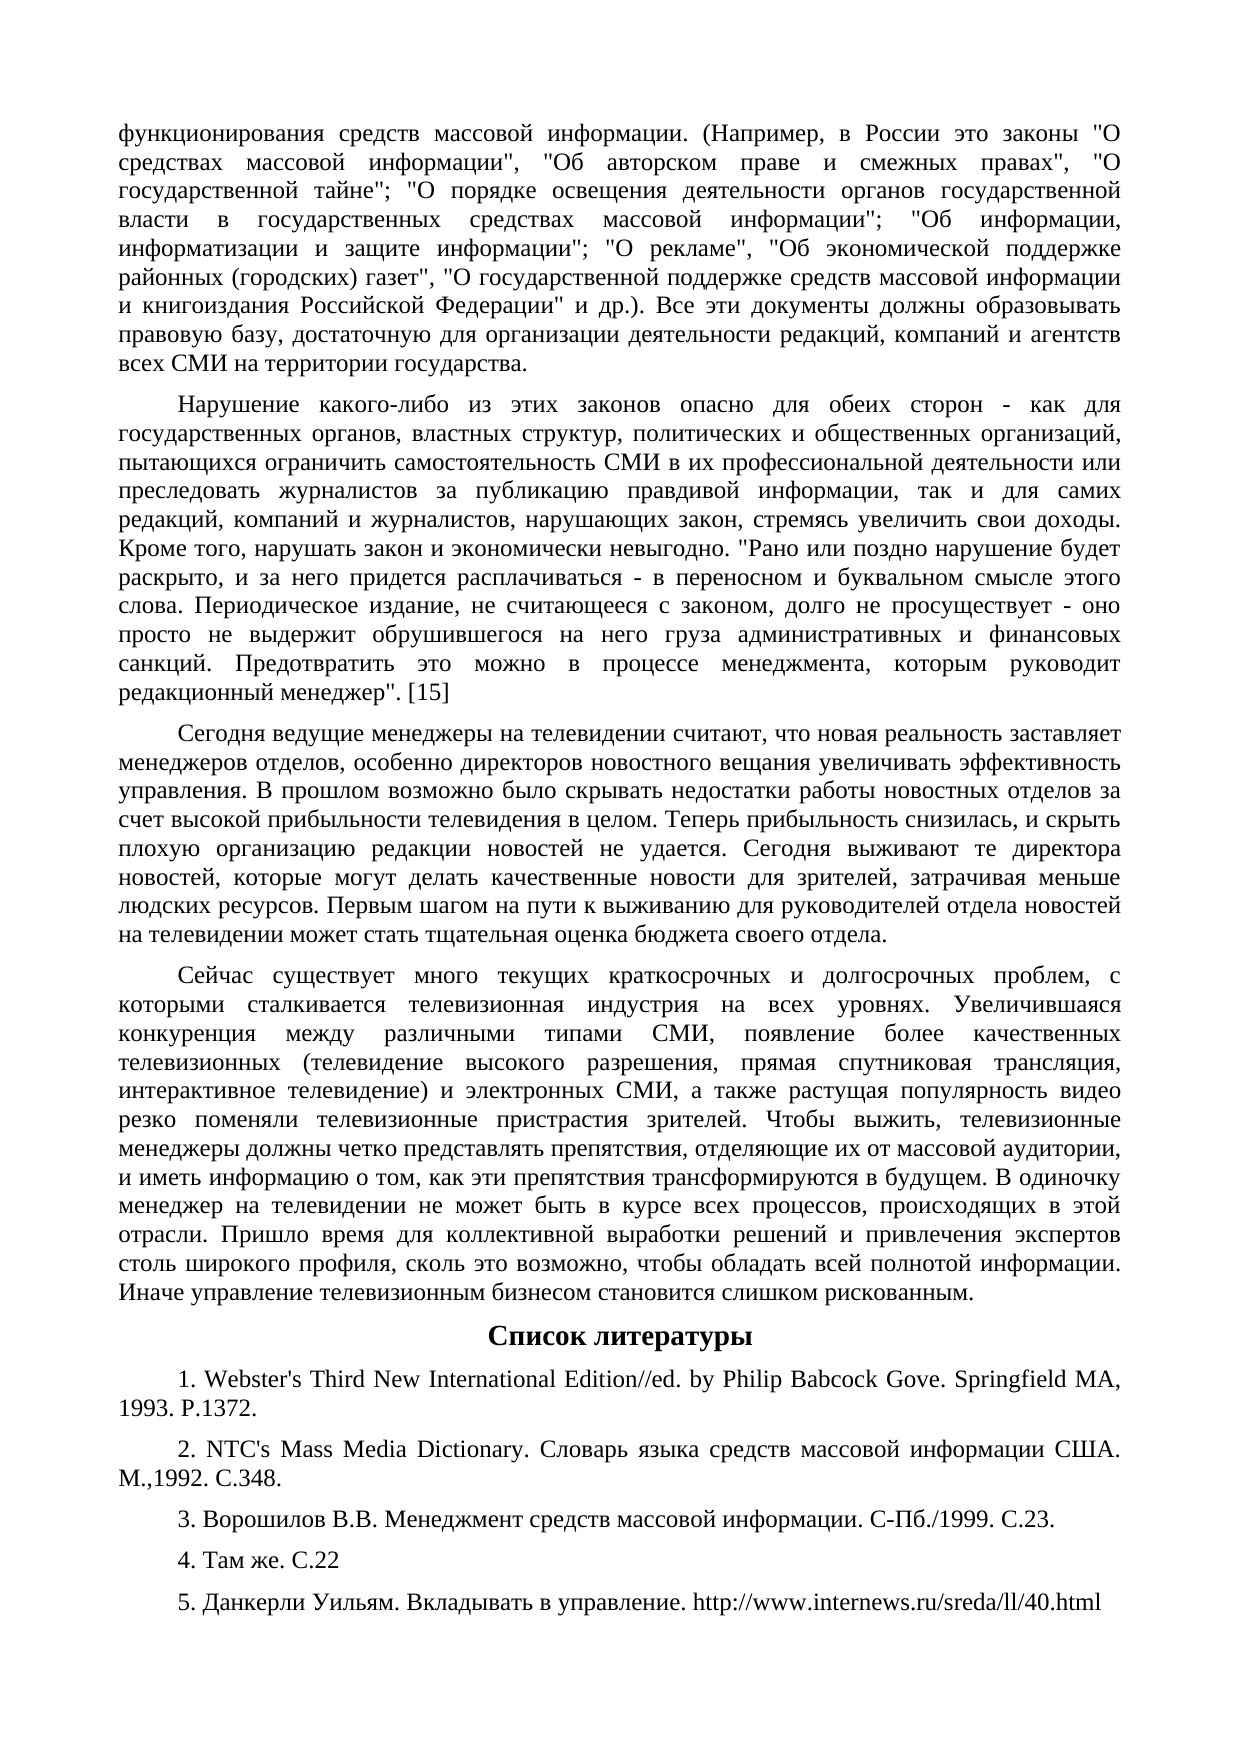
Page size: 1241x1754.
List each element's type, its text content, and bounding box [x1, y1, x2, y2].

text Нарушение какого-либо из этих законов опасно для обеих сторон - как для государственных органов, властных структур, политических и общественных организаций, пытающихся ограничить самостоятельность СМИ в их профессиональной деятельности или преследовать журналистов за публикацию правдивой информации, так и для самих редакций, компаний и журналистов, нарушающих закон, стремясь увеличить свои доходы. Кроме того, нарушать закон и экономически невыгодно. "Рано или поздно нарушение будет раскрыто, и за него придется расплачиваться - в переносном и буквальном смысле этого слова. Периодическое издание, не считающееся с законом, долго не просуществует - оно просто не выдержит обрушившегося на него груза административных и финансовых санкций. Предотвратить это можно в процессе менеджмента, которым руководит редакционный менеджер". [15] [118, 389, 1122, 706]
text Сегодня ведущие менеджеры на телевидении считают, что новая реальность заставляет менеджеров отделов, особенно директоров новостного вещания увеличивать эффективность управления. В прошлом возможно было скрывать недостатки работы новостных отделов за счет высокой прибыльности телевидения в целом. Теперь прибыльность снизилась, и скрыть плохую организацию редакции новостей не удается. Сегодня выживают те директора новостей, которые могут делать качественные новости для зрителей, затрачивая меньше людских ресурсов. Первым шагом на пути к выживанию для руководителей отдела новостей на телевидении может стать тщательная оценка бюджета своего отдела. [118, 718, 1122, 948]
text 3. Ворошилов В.В. Менеджмент средств массовой информации. С-Пб./1999. С.23. [118, 1504, 1122, 1533]
text 1. Webster's Third New International Edition//ed. by Philip Babcock Gove. Springfield MA, 1993. P.1372. [118, 1364, 1122, 1422]
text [118, 118, 1122, 377]
text 4. Там же. С.22 [118, 1545, 1122, 1574]
text Сейчас существует много текущих краткосрочных и долгосрочных проблем, с которыми сталкивается телевизионная индустрия на всех уровнях. Увеличившаяся конкуренция между различными типами СМИ, появление более качественных телевизионных (телевидение высокого разрешения, прямая спутниковая трансляция, интерактивное телевидение) и электронных СМИ, а также растущая популярность видео резко поменяли телевизионные пристрастия зрителей. Чтобы выжить, телевизионные менеджеры должны четко представлять препятствия, отделяющие их от массовой аудитории, и иметь информацию о том, как эти препятствия трансформируются в будущем. В одиночку менеджер на телевидении не может быть в курсе всех процессов, происходящих в этой отрасли. Пришло время для коллективной выработки решений и привлечения экспертов столь широкого профиля, сколь это возможно, чтобы обладать всей полнотой информации. Иначе управление телевизионным бизнесом становится слишком рискованным. [118, 961, 1122, 1306]
text 2. NTC's Mass Media Dictionary. Словарь языка средств массовой информации США. М.,1992. С.348. [118, 1434, 1122, 1492]
text 5. Данкерли Уильям. Вкладывать в управление. http://www.internews.ru/sreda/ll/40.html [118, 1587, 1122, 1615]
text Список литературы [118, 1318, 1122, 1352]
